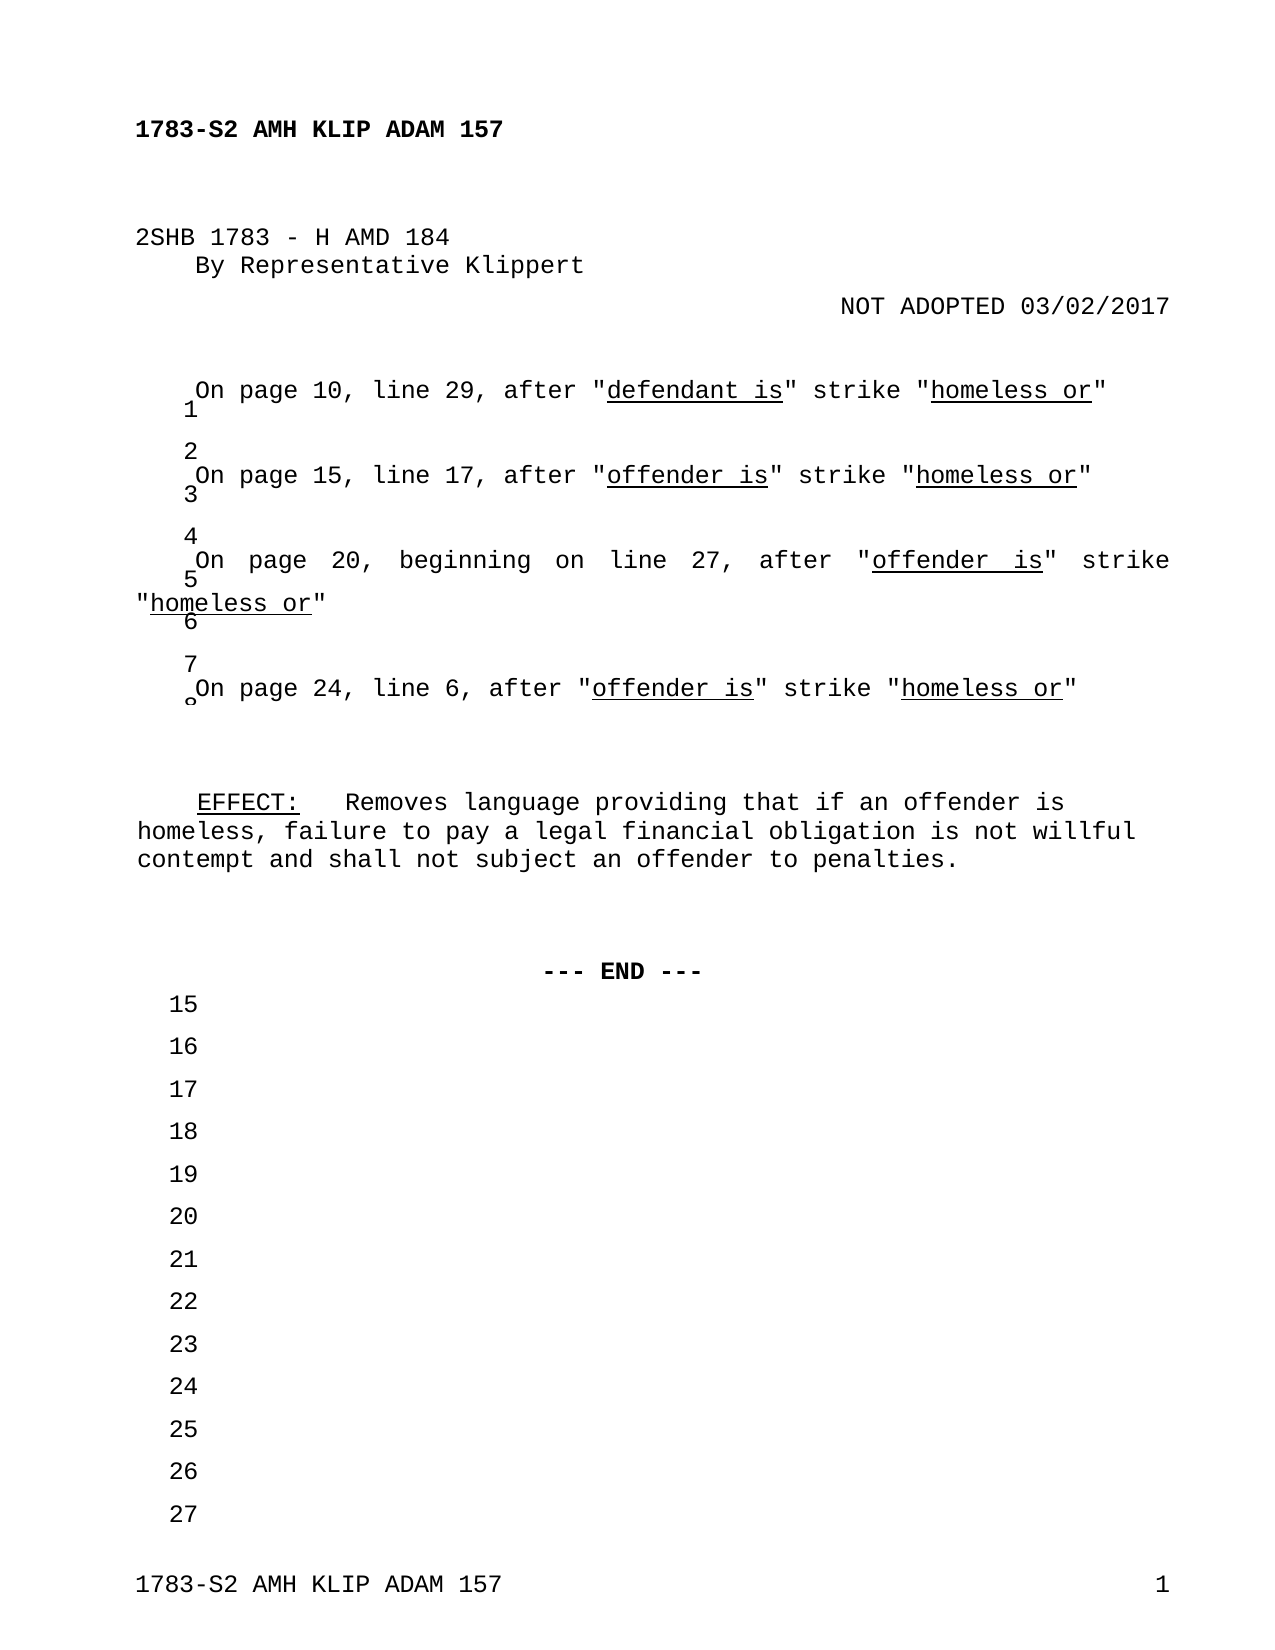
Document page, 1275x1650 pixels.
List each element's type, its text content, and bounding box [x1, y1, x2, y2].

text --- END --- [75, 946, 1170, 988]
text On page 15, line 17, after "offender is" strike "homeless or" [135, 450, 1170, 492]
text On page 10, line 29, after "defendant is" strike "homeless or" [135, 365, 1170, 407]
text On page 24, line 6, after "offender is" strike "homeless or" [135, 662, 1170, 705]
text - [135, 224, 1170, 252]
text On page 20, beginning on line 27, after "offender is" strike "homeless or" [135, 535, 1170, 620]
